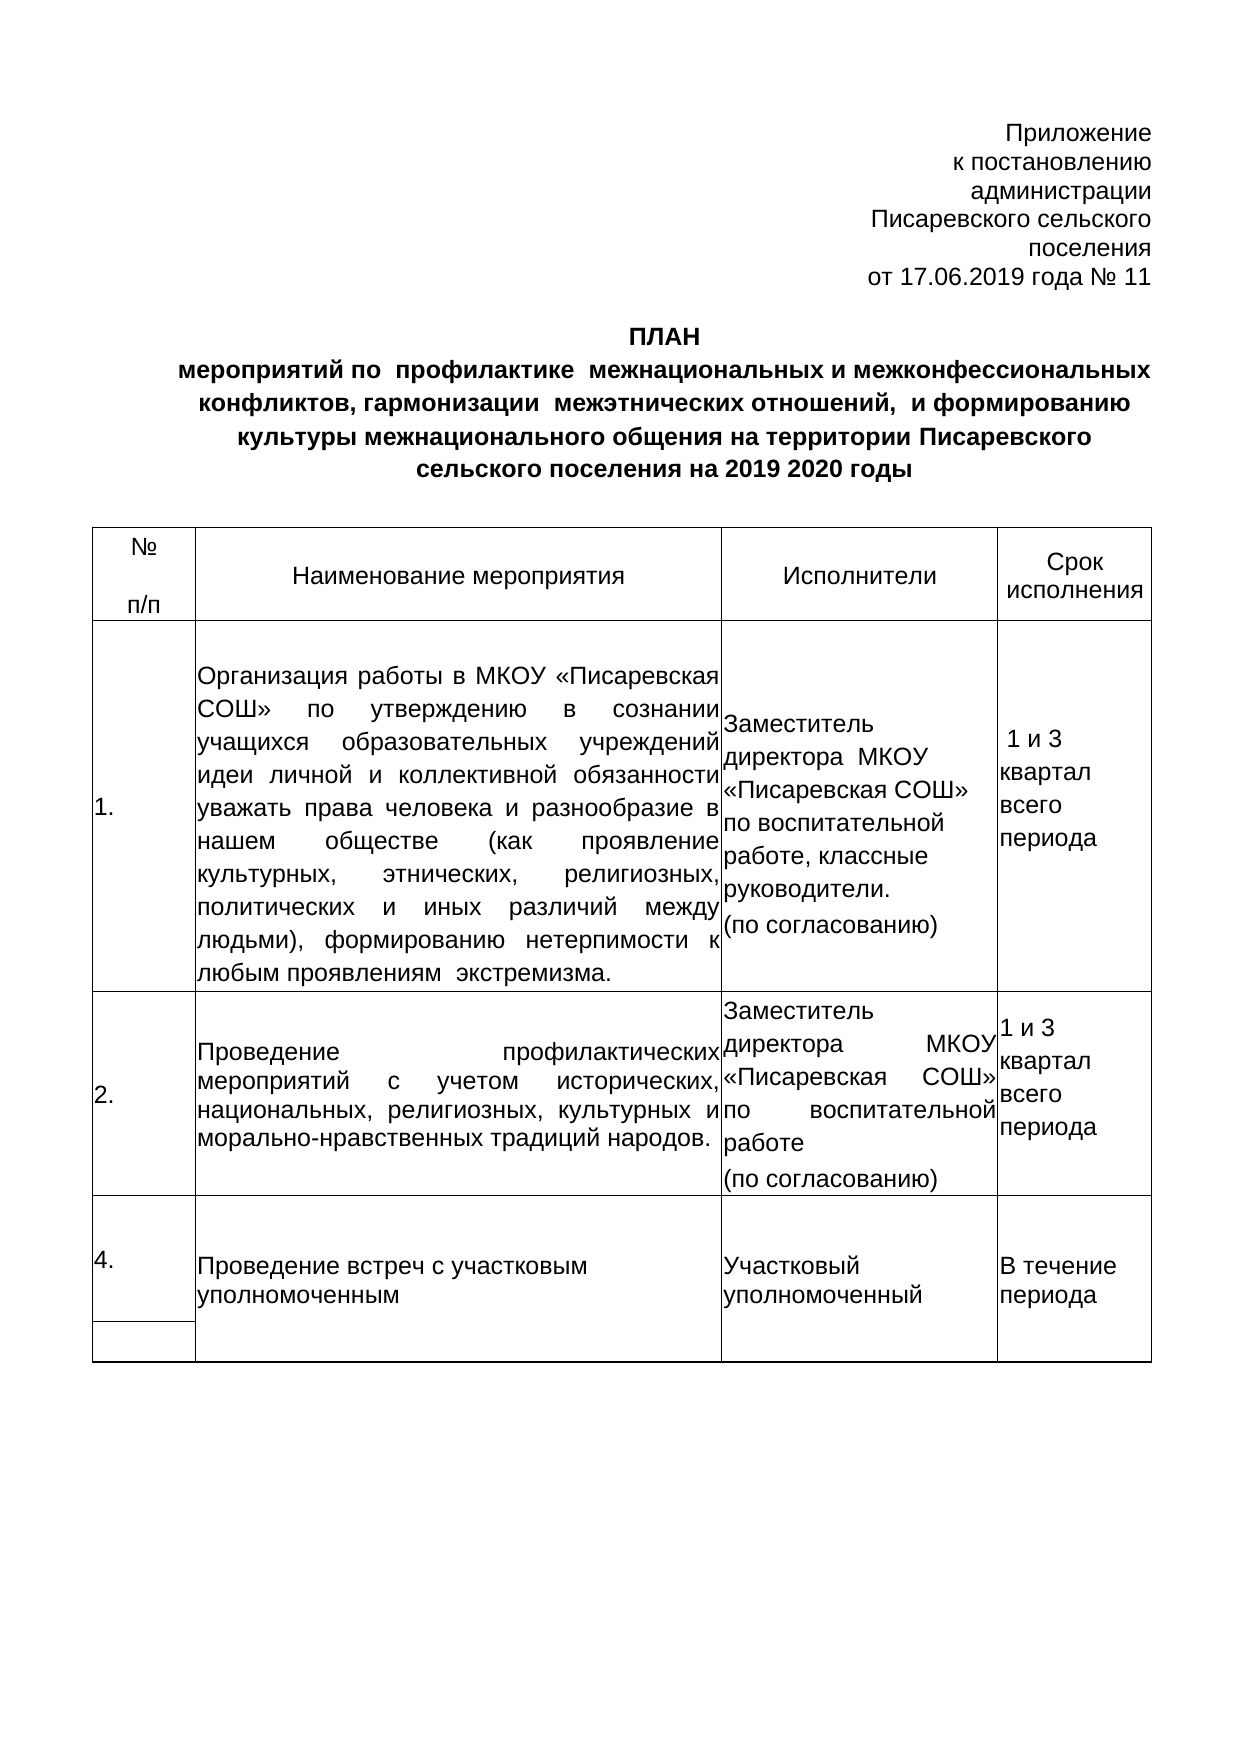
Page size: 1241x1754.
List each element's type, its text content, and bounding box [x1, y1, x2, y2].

table_cell 1. [93, 621, 195, 991]
text от 17.06.2019 года № 11 [856, 262, 1152, 291]
text Писаревского сельского поселения [856, 204, 1152, 262]
table_cell 1 и 3 квартал всего периода [998, 992, 1151, 1194]
text к постановлению администрации [856, 147, 1152, 204]
table_cell 1 и 3 квартал всего периода [998, 621, 1151, 991]
table_cell Проведение профилактических мероприятий с учетом исторических, национальных, религиозных, культурных и морально-нравственных традиций народов. [196, 992, 721, 1194]
table_cell Заместитель директора МКОУ «Писаревская СОШ» по воспитательной работе, классные руководители. (по согласованию) [722, 621, 997, 991]
table_cell Проведение встреч с участковым уполномоченным [196, 1196, 721, 1361]
table_header Исполнители [722, 528, 997, 620]
table_header Наименование мероприятия [196, 528, 721, 620]
table_cell Организация работы в МКОУ «Писаревская СОШ» по утверждению в сознании учащихся образовательных учреждений идеи личной и коллективной обязанности уважать права человека и разнообразие в нашем обществе (как проявление культурных, этнических, религиозных, политических и иных различий между людьми), формированию нетерпимости к любым проявлениям экстремизма. [196, 621, 721, 991]
table_cell Заместитель директора МКОУ «Писаревская СОШ» по воспитательной работе (по согласованию) [722, 992, 997, 1194]
table_cell В течение периода [998, 1196, 1151, 1361]
table_cell Участковый уполномоченный [722, 1196, 997, 1361]
table_cell [93, 1322, 195, 1361]
table_header № п/п [93, 528, 195, 620]
text ПЛАН мероприятий по профилактике межнациональных и межконфессиональных конфликтов, гармонизации межэтнических отношений, и формированию культуры межнационального общения на территории Писаревского сельского поселения на 2019 2020 годы [177, 322, 1152, 483]
table_cell 4. [93, 1196, 195, 1321]
text Приложение [856, 118, 1152, 147]
table_cell 2. [93, 992, 195, 1194]
table_header Срок исполнения [998, 528, 1151, 620]
